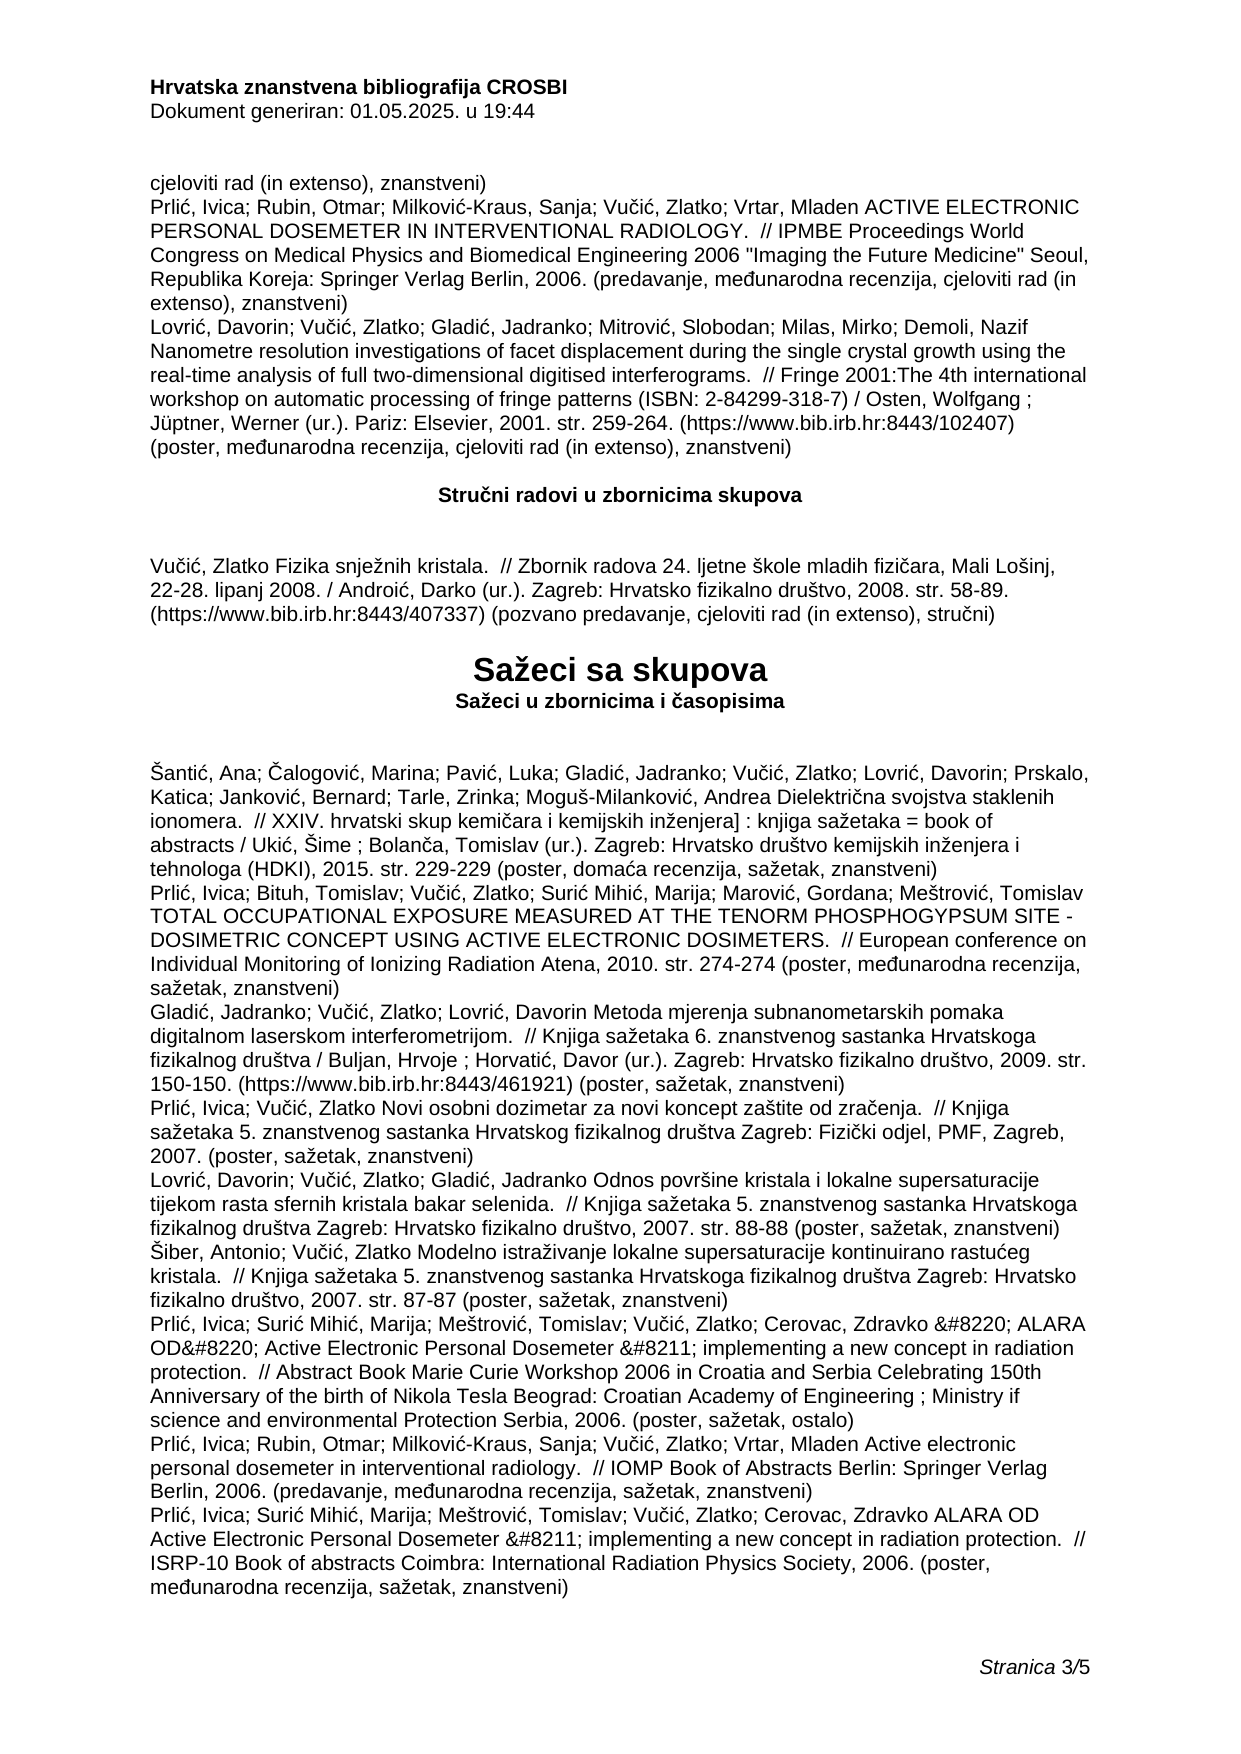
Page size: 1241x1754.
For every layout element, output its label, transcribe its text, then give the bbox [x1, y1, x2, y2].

text Lovrić, Davorin; Vučić, Zlatko; Gladić, Jadranko; Mitrović, Slobodan; Milas, Mirko; Demoli, Nazif [150, 315, 1090, 458]
text Prlić, Ivica; Bituh, Tomislav; Vučić, Zlatko; Surić Mihić, Marija; Marović, Gordana; Meštrović, Tomislav [150, 880, 1090, 1000]
text Prlić, Ivica; Surić Mihić, Marija; Meštrović, Tomislav; Vučić, Zlatko; Cerovac, Zdravko [150, 1503, 1090, 1599]
text Šiber, Antonio; Vučić, Zlatko [150, 1240, 1090, 1312]
subtitle Sažeci u zbornicima i časopisima [150, 689, 1090, 713]
text Lovrić, Davorin; Vučić, Zlatko; Gladić, Jadranko [150, 1168, 1090, 1240]
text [150, 171, 1090, 195]
text Prlić, Ivica; Surić Mihić, Marija; Meštrović, Tomislav; Vučić, Zlatko; Cerovac, Zdravko [150, 1312, 1090, 1431]
text Vučić, Zlatko [150, 554, 1090, 626]
text Prlić, Ivica; Vučić, Zlatko [150, 1096, 1090, 1168]
subtitle Stručni radovi u zbornicima skupova [150, 482, 1090, 506]
text Gladić, Jadranko; Vučić, Zlatko; Lovrić, Davorin [150, 1000, 1090, 1096]
text Prlić, Ivica; Rubin, Otmar; Milković-Kraus, Sanja; Vučić, Zlatko; Vrtar, Mladen [150, 195, 1090, 315]
subtitle Sažeci sa skupova [150, 650, 1090, 689]
text Prlić, Ivica; Rubin, Otmar; Milković-Kraus, Sanja; Vučić, Zlatko; Vrtar, Mladen [150, 1431, 1090, 1503]
text Šantić, Ana; Čalogović, Marina; Pavić, Luka; Gladić, Jadranko; Vučić, Zlatko; Lovrić, Davorin; Prskalo, Katica; Janković, Bernard; Tarle, Zrinka; Moguš-Milanković, Andrea [150, 761, 1090, 880]
